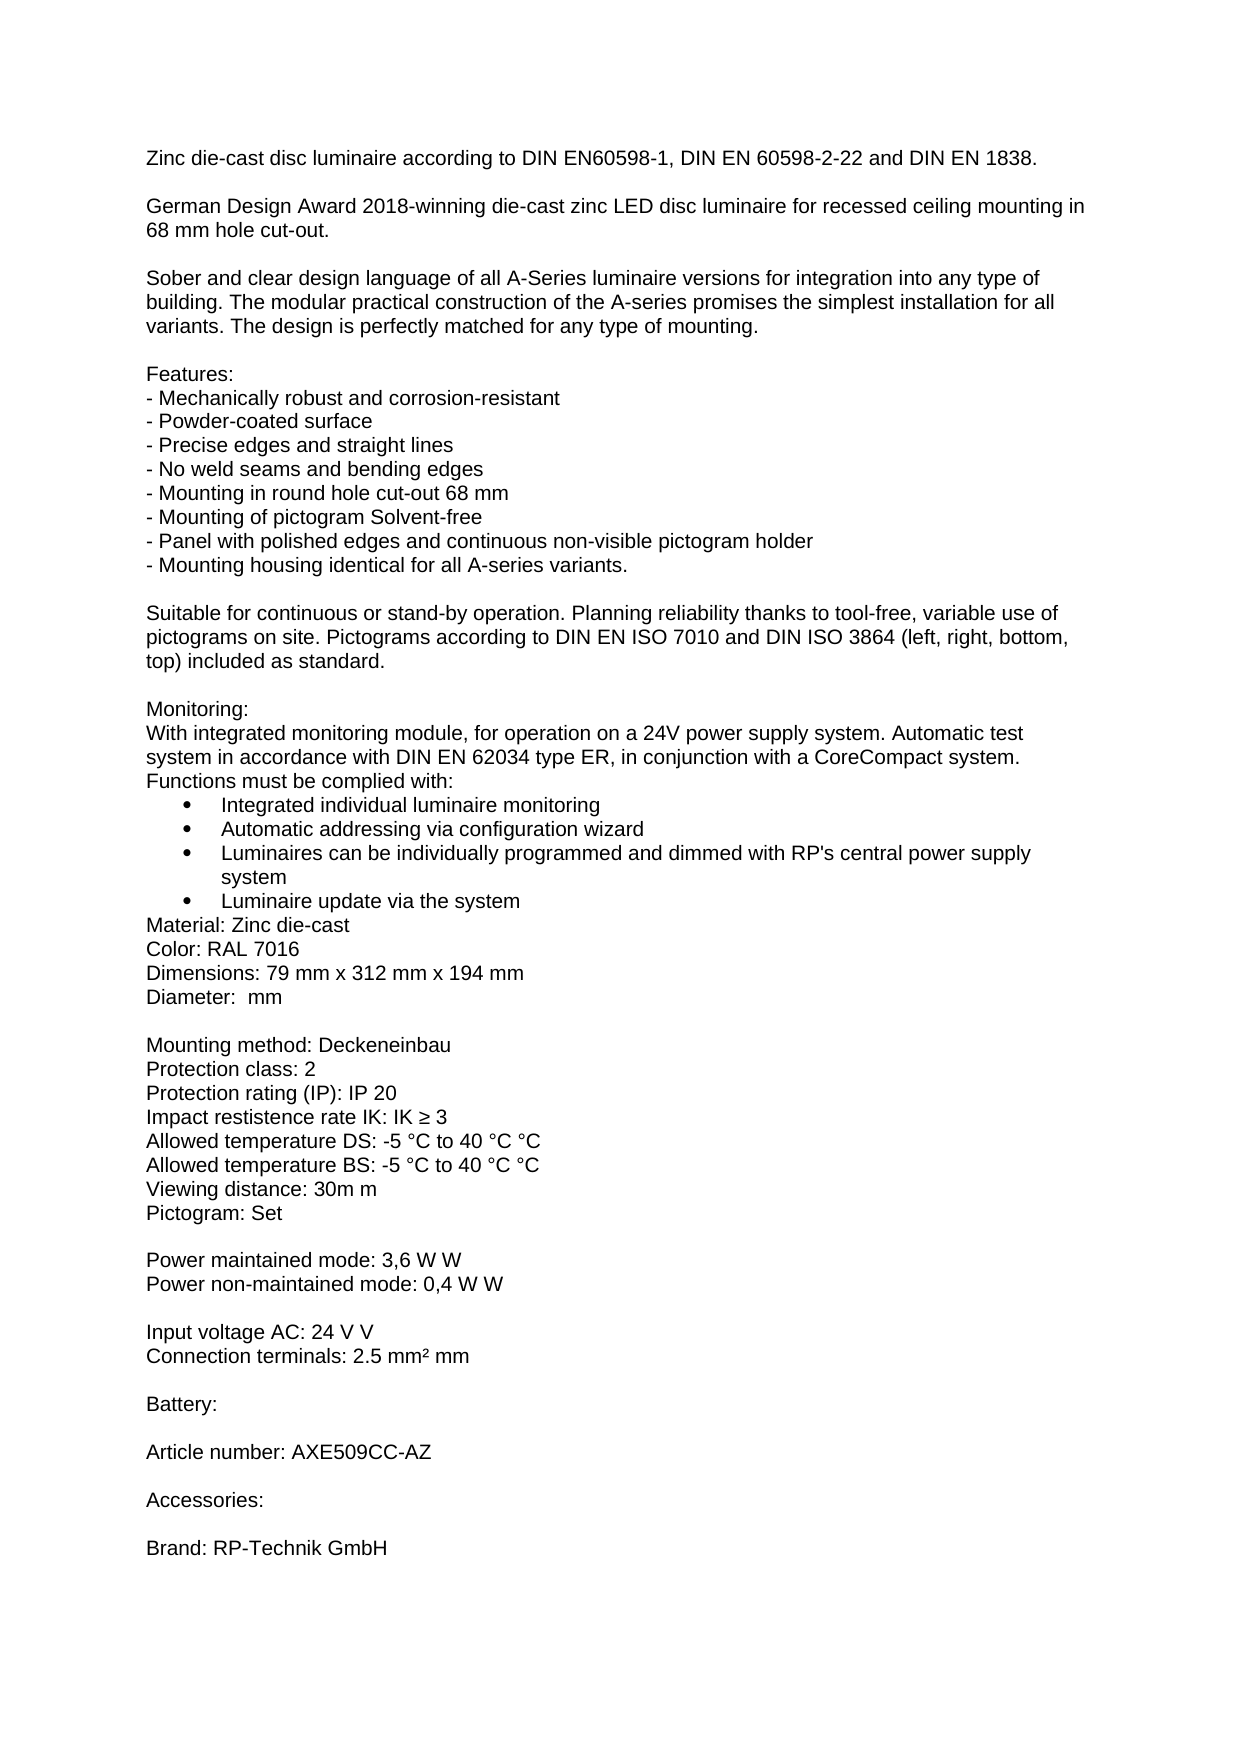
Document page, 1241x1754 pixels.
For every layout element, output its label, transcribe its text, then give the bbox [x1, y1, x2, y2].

text Connection terminals: 2.5 mm² mm [146, 1344, 1094, 1368]
text Material: Zinc die-cast [146, 913, 1094, 937]
text Article number: AXE509CC-AZ [146, 1440, 1094, 1464]
text Zinc die-cast disc luminaire according to DIN EN60598-1, DIN EN 60598-2-22 and DIN EN 1838.German Design Award 2018-winning die-cast zinc LED disc luminaire for recessed ceiling mounting in 68 mm hole cut-out. Sober and clear design language of all A-Series luminaire versions for integration into any type of building. The modular practical construction of the A-series promises the simplest installation for all variants. The design is perfectly matched for any type of mounting. Features:- Mechanically robust and corrosion-resistant- Powder-coated surface- Precise edges and straight lines- No weld seams and bending edges- Mounting in round hole cut-out 68 mm- Mounting of pictogram Solvent-free- Panel with polished edges and continuous non-visible pictogram holder- Mounting housing identical for all A-series variants.Suitable for continuous or stand-by operation. Planning reliability thanks to tool-free, variable use of pictograms on site. Pictograms according to DIN EN ISO 7010 and DIN ISO 3864 (left, right, bottom, top) included as standard. [146, 146, 1094, 673]
text Allowed temperature BS: -5 °C to 40 °C °C [146, 1152, 1094, 1176]
text Brand: RP-Technik GmbH [146, 1536, 1094, 1560]
list Luminaire update via the system [183, 889, 1094, 913]
text Color: RAL 7016 [146, 937, 1094, 961]
text With integrated monitoring module, for operation on a 24V power supply system. Automatic test system in accordance with DIN EN 62034 type ER, in conjunction with a CoreCompact system. Functions must be complied with: [146, 721, 1094, 793]
list Integrated individual luminaire monitoring [183, 793, 1094, 817]
list Automatic addressing via configuration wizard [183, 817, 1094, 841]
text Monitoring: [146, 697, 1094, 721]
list Luminaires can be individually programmed and dimmed with RP's central power supply system [183, 841, 1094, 889]
text Input voltage AC: 24 V V [146, 1320, 1094, 1344]
text Protection rating (IP): IP 20 [146, 1081, 1094, 1104]
text Accessories: [146, 1488, 1094, 1512]
text Mounting method: Deckeneinbau [146, 1033, 1094, 1057]
text Power maintained mode: 3,6 W W [146, 1248, 1094, 1272]
text Battery: [146, 1392, 1094, 1416]
text Impact restistence rate IK: IK ≥ 3 [146, 1104, 1094, 1128]
text Pictogram: Set [146, 1200, 1094, 1224]
text Dimensions: 79 mm x 312 mm x 194 mm [146, 961, 1094, 985]
text Power non-maintained mode: 0,4 W W [146, 1272, 1094, 1296]
text Viewing distance: 30m m [146, 1176, 1094, 1200]
text Allowed temperature DS: -5 °C to 40 °C °C [146, 1128, 1094, 1152]
text Diameter: mm [146, 985, 1094, 1009]
text Protection class: 2 [146, 1057, 1094, 1081]
